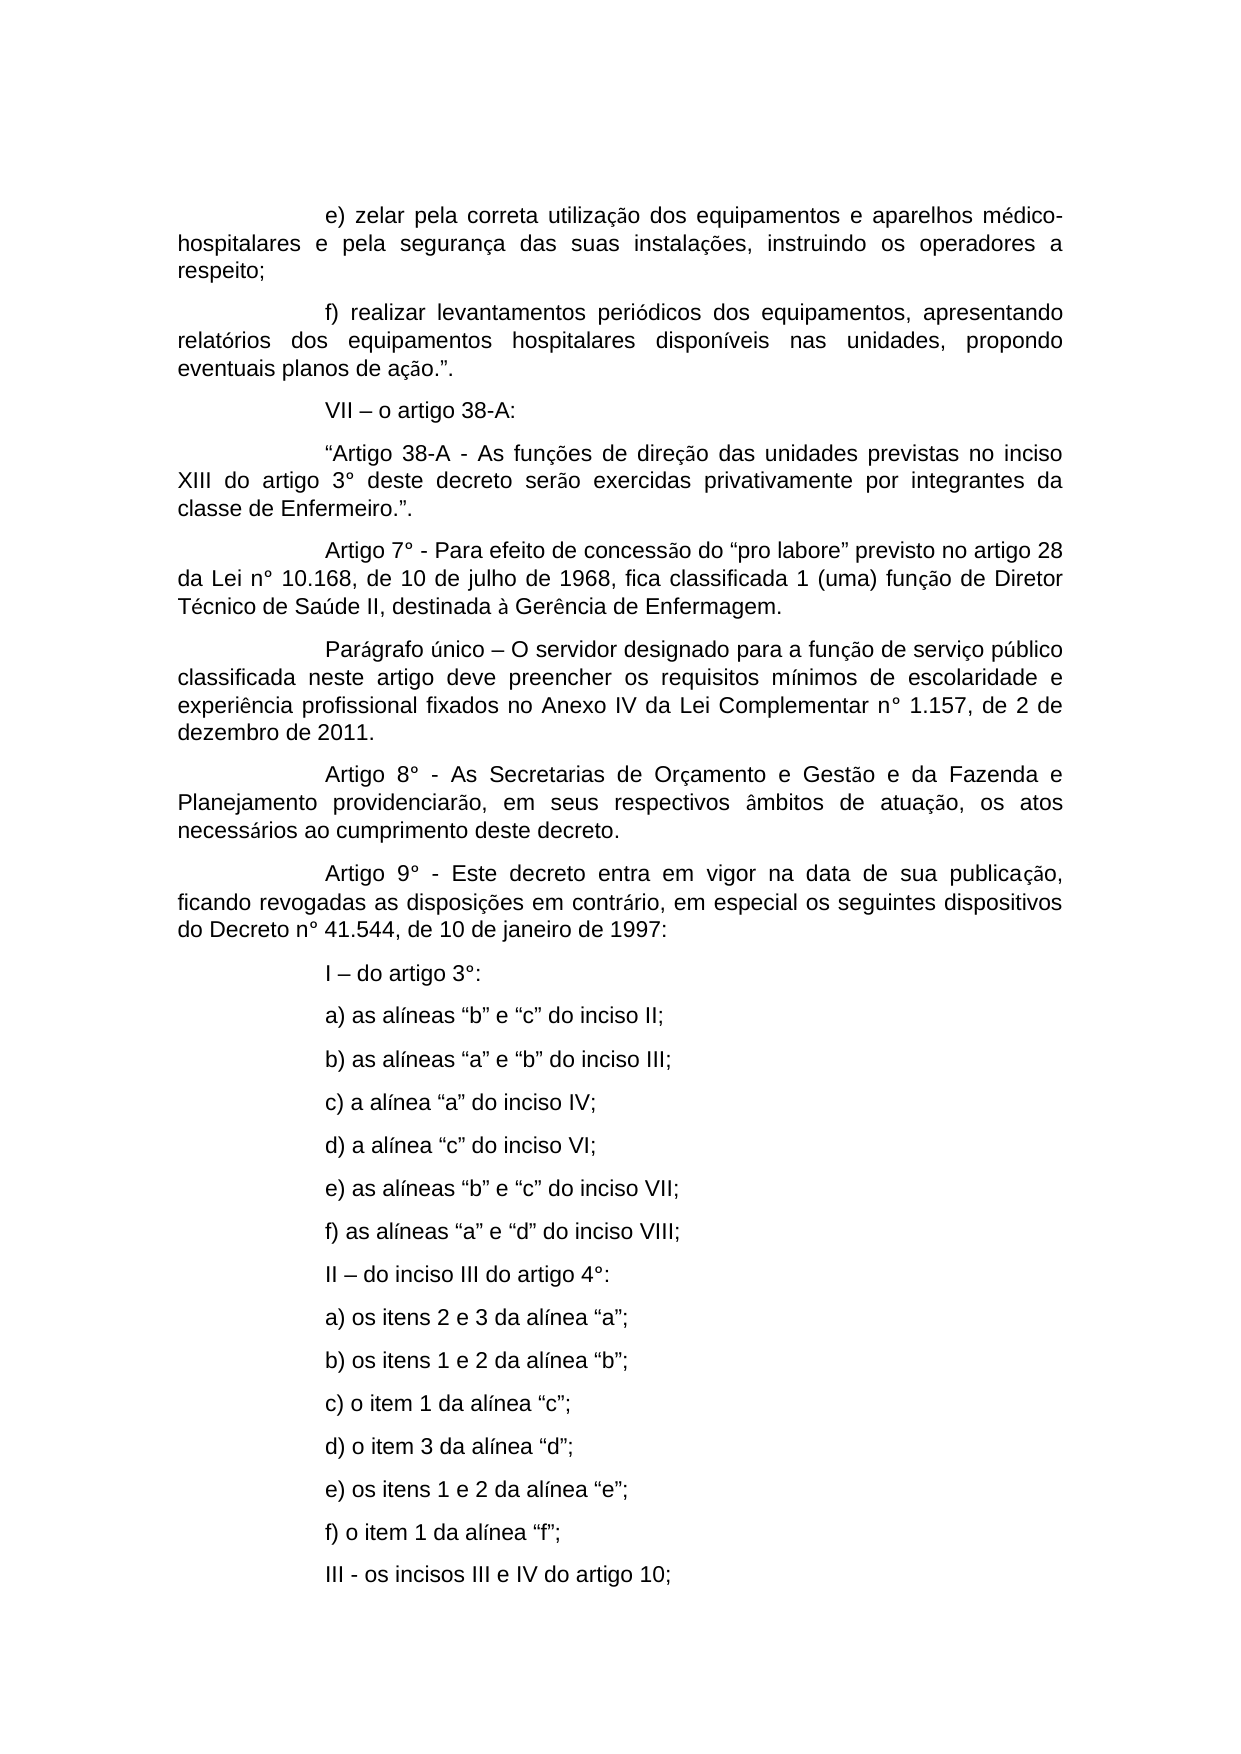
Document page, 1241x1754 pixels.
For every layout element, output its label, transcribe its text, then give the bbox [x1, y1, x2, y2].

text c) o item 1 da alínea “c”; [177, 1389, 1063, 1417]
text f) o item 1 da alínea “f”; [177, 1518, 1063, 1546]
text f) as alíneas “a” e “d” do inciso VIII; [177, 1217, 1063, 1245]
text f) realizar levantamentos periódicos dos equipamentos, apresentando relatórios dos equipamentos hospitalares disponíveis nas unidades, propondo eventuais planos de ação.”. [177, 298, 1063, 382]
text e) os itens 1 e 2 da alínea “e”; [177, 1475, 1063, 1503]
text VII – o artigo 38-A: [177, 397, 1063, 424]
text III - os incisos III e IV do artigo 10; [177, 1561, 1063, 1587]
text b) os itens 1 e 2 da alínea “b”; [177, 1346, 1063, 1374]
text a) os itens 2 e 3 da alínea “a”; [177, 1303, 1063, 1331]
text “Artigo 38-A - As funções de direção das unidades previstas no inciso XIII do artigo 3º deste decreto serão exercidas privativamente por integrantes da classe de Enfermeiro.”. [177, 439, 1063, 521]
text a) as alíneas “b” e “c” do inciso II; [177, 1002, 1063, 1030]
text Parágrafo único – O servidor designado para a função de serviço público classificada neste artigo deve preencher os requisitos mínimos de escolaridade e experiência profissional fixados no Anexo IV da Lei Complementar nº 1.157, de 2 de dezembro de 2011. [177, 635, 1063, 746]
text c) a alínea “a” do inciso IV; [177, 1088, 1063, 1116]
text I – do artigo 3º: [177, 959, 1063, 987]
text Artigo 7º - Para efeito de concessão do “pro labore” previsto no artigo 28 da Lei nº 10.168, de 10 de julho de 1968, fica classificada 1 (uma) função de Diretor Técnico de Saúde II, destinada à Gerência de Enfermagem. [177, 536, 1063, 620]
text d) a alínea “c” do inciso VI; [177, 1131, 1063, 1159]
text Artigo 9º - Este decreto entra em vigor na data de sua publicação, ficando revogadas as disposições em contrário, em especial os seguintes dispositivos do Decreto nº 41.544, de 10 de janeiro de 1997: [177, 859, 1063, 944]
text II – do inciso III do artigo 4º: [177, 1260, 1063, 1288]
text Artigo 8º - As Secretarias de Orçamento e Gestão e da Fazenda e Planejamento providenciarão, em seus respectivos âmbitos de atuação, os atos necessários ao cumprimento deste decreto. [177, 761, 1063, 844]
text e) as alíneas “b” e “c” do inciso VII; [177, 1174, 1063, 1202]
text d) o item 3 da alínea “d”; [177, 1432, 1063, 1460]
text e) zelar pela correta utilização dos equipamentos e aparelhos médico-hospitalares e pela segurança das suas instalações, instruindo os operadores a respeito; [177, 201, 1063, 283]
text b) as alíneas “a” e “b” do inciso III; [177, 1045, 1063, 1073]
